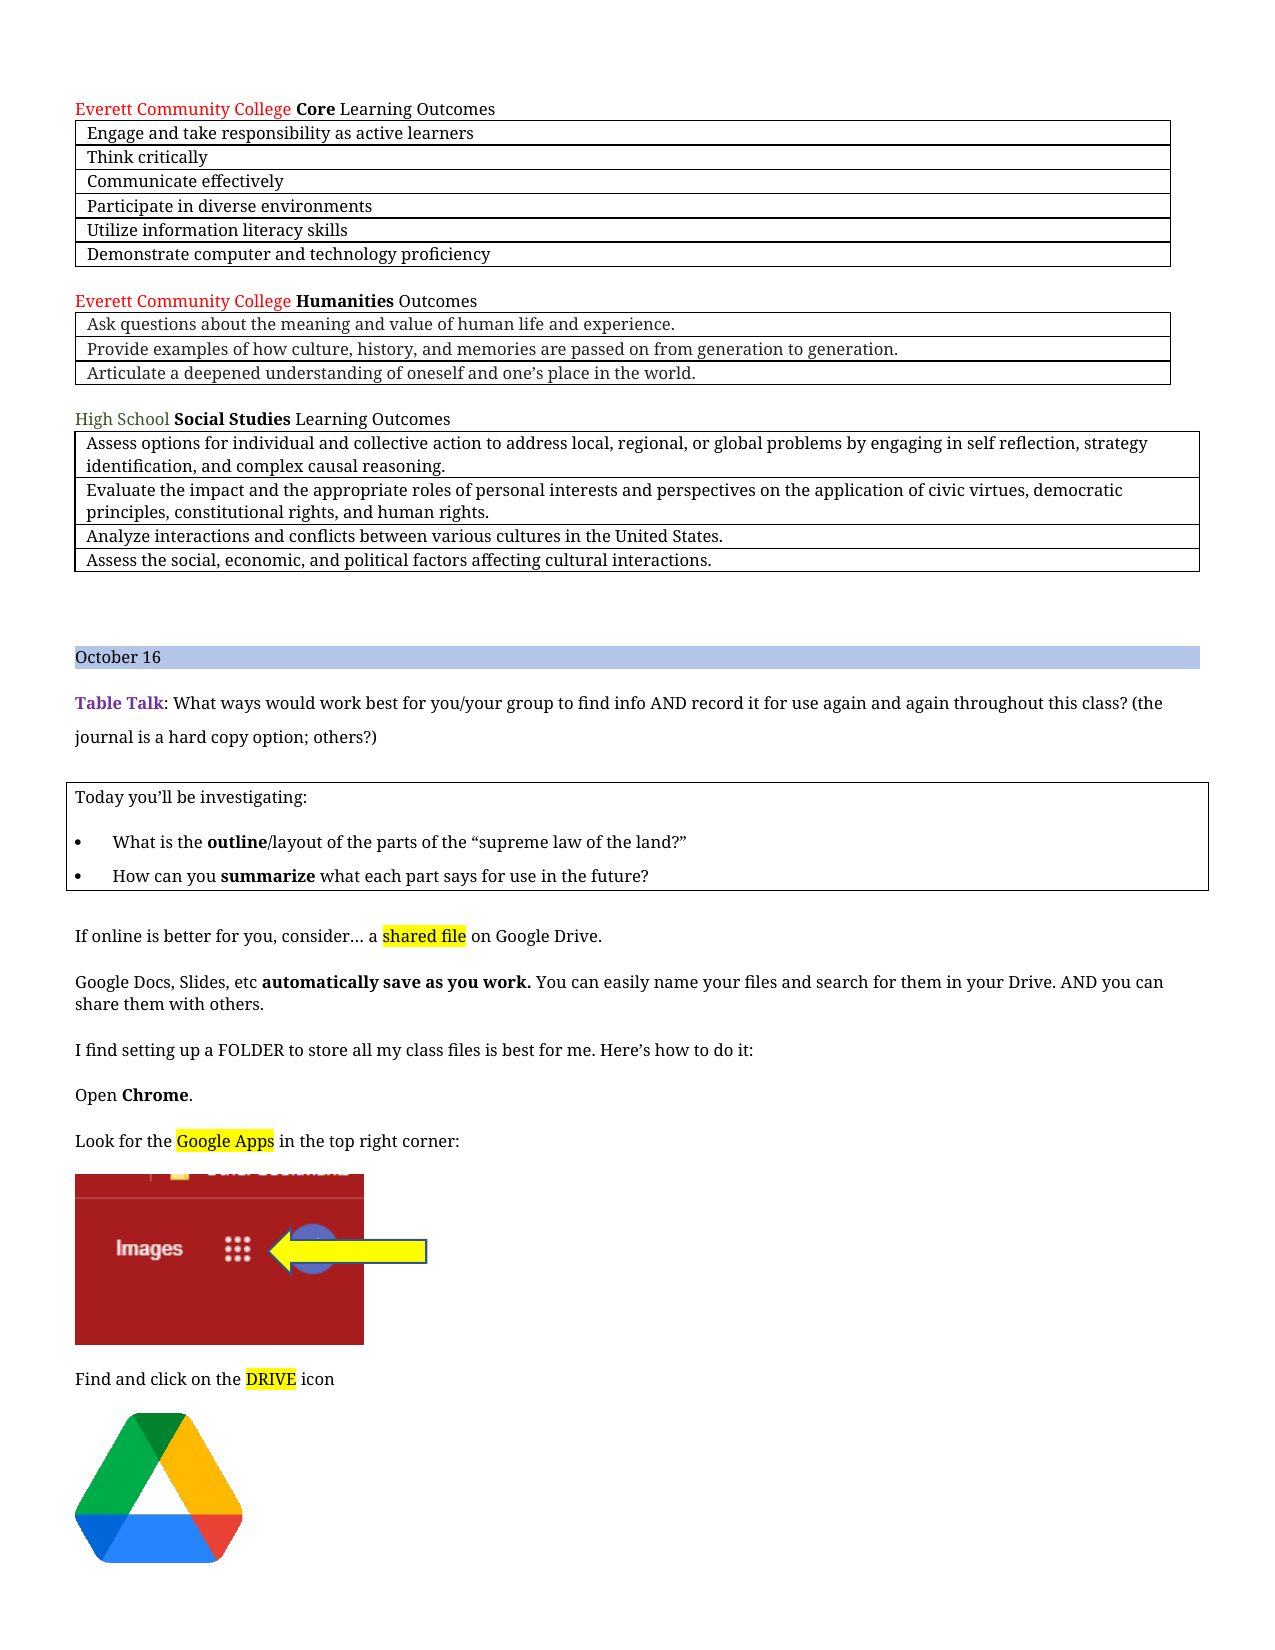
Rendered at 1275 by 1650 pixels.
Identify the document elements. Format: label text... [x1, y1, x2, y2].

text Find and click on the DRIVE icon [296, 1368, 1200, 1390]
text Table Talk: What ways would work best for you/your group to find info AND record it for use again and again throughout this class? (the journal is a hard copy option; others?) [75, 691, 1200, 748]
text Everett Community College Core Learning Outcomes [75, 98, 1200, 120]
text If online is better for you, consider… a shared file on Google Drive. [75, 925, 383, 947]
table_header Engage and take responsibility as active learners [76, 121, 1170, 144]
table_header Ask questions about the meaning and value of human life and experience. [76, 313, 1170, 336]
text I find setting up a FOLDER to store all my class files is best for me. Here’s how to do it: [75, 1038, 1200, 1061]
text Google Docs, Slides, etc automatically save as you work. You can easily name your files and search for them in your Drive. AND you can share them with others. [75, 970, 1200, 1016]
text Everett Community College Humanities Outcomes [75, 289, 1200, 312]
picture [75, 1413, 243, 1563]
table_cell Think critically [76, 146, 1170, 168]
text Today you’ll be investigating: [67, 783, 1208, 808]
table_cell Participate in diverse environments [76, 194, 1170, 217]
text Look for the Google Apps in the top right corner: [274, 1129, 1200, 1152]
text If online is better for you, consider… a shared file on Google Drive. [466, 925, 1200, 947]
table_cell Articulate a deepened understanding of oneself and one’s place in the world. [76, 362, 1170, 384]
table_cell Analyze interactions and conflicts between various cultures in the United States. [76, 525, 1199, 547]
list How can you summarize what each part says for use in the future? [67, 862, 1208, 890]
text High School Social Studies Learning Outcomes [75, 408, 1200, 431]
text October 16 [75, 646, 1200, 669]
table_cell Demonstrate computer and technology proficiency [76, 243, 1170, 266]
text Find and click on the DRIVE icon [75, 1368, 246, 1390]
table_cell Utilize information literacy skills [76, 219, 1170, 241]
table_cell Communicate effectively [76, 170, 1170, 193]
table_cell Evaluate the impact and the appropriate roles of personal interests and perspectives on the application of civic virtues, democratic principles, constitutional rights, and human rights. [76, 478, 1199, 524]
table_header Assess options for individual and collective action to address local, regional, or global problems by engaging in self reflection, strategy identification, and complex causal reasoning. [76, 432, 1199, 477]
text Open Chrome. [75, 1084, 1200, 1106]
list What is the outline/layout of the parts of the “supreme law of the land?” [75, 831, 1200, 853]
table_cell Provide examples of how culture, history, and memories are passed on from generation to generation. [76, 337, 1170, 360]
table_cell Assess the social, economic, and political factors affecting cultural interactions. [76, 549, 1199, 571]
